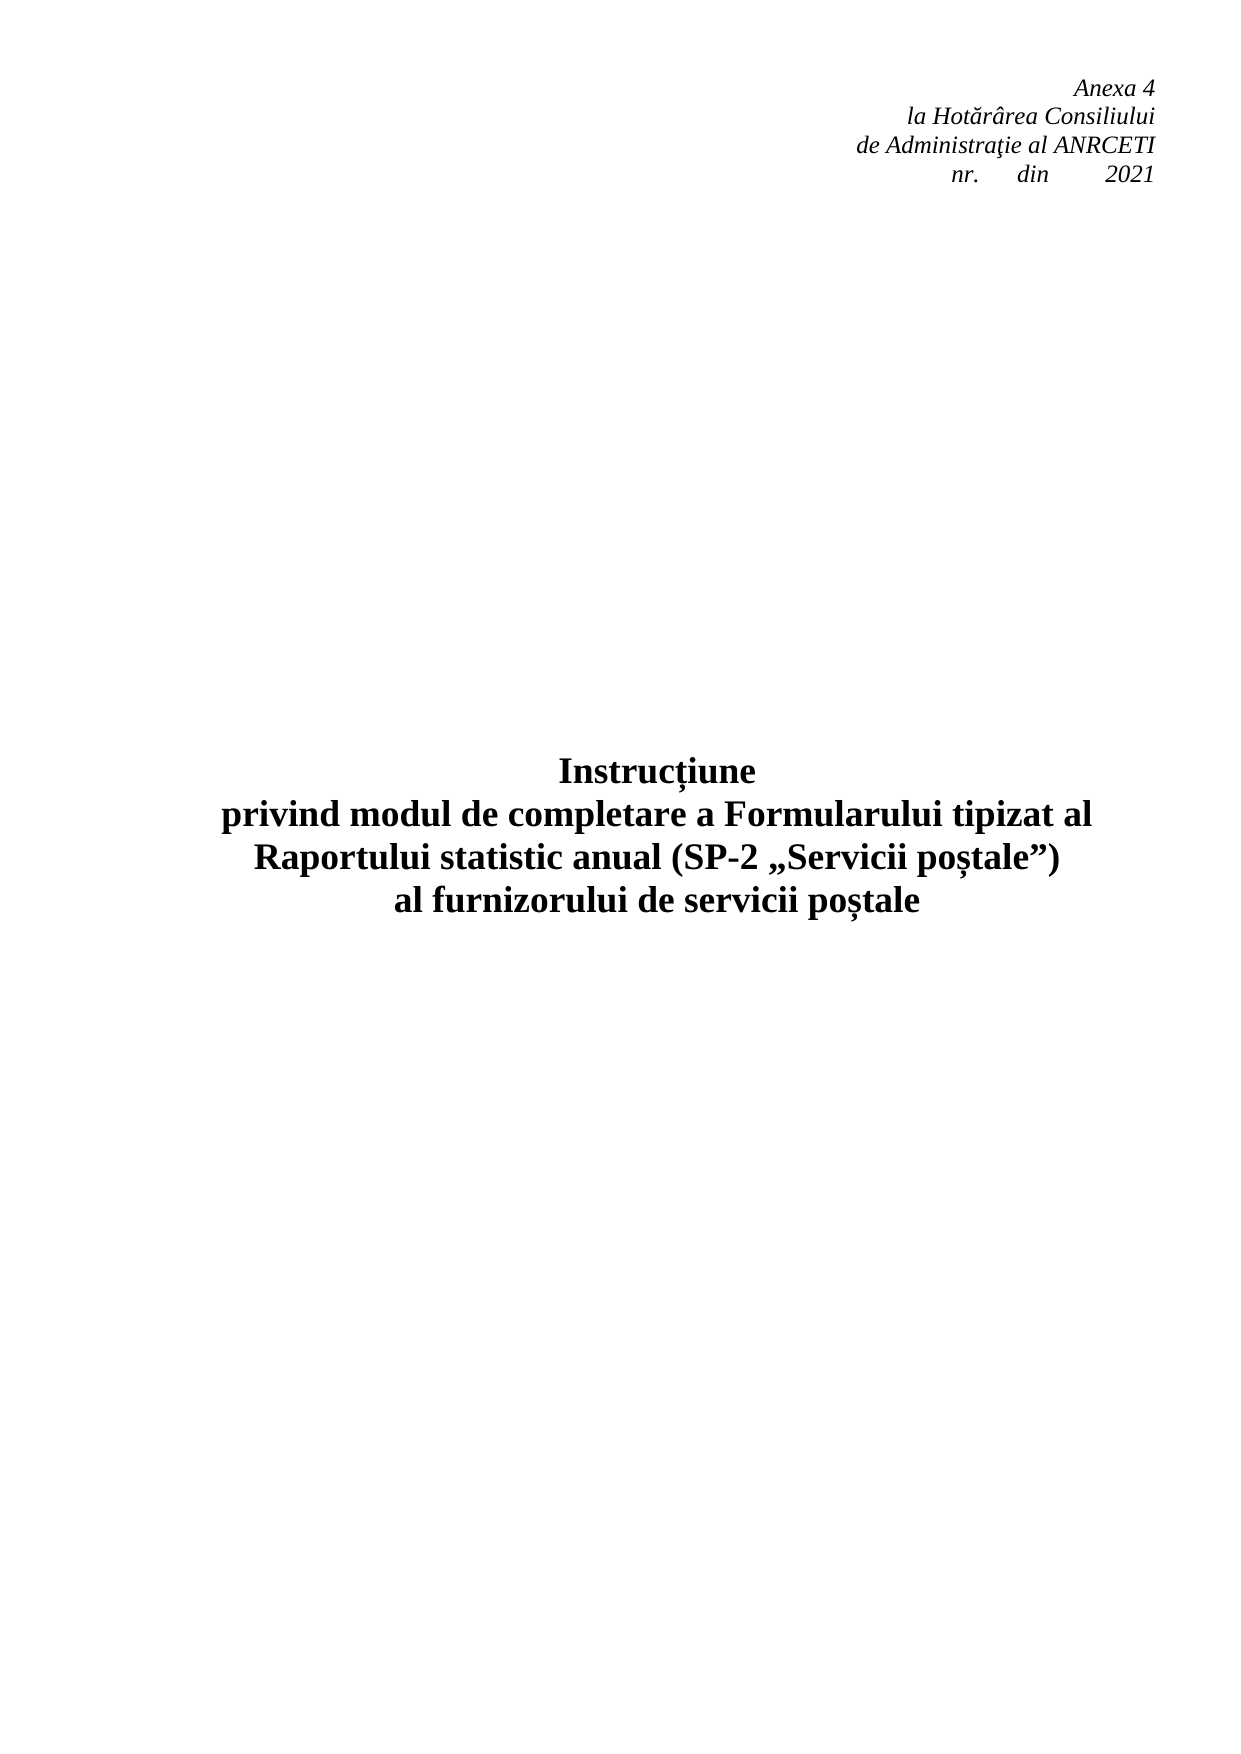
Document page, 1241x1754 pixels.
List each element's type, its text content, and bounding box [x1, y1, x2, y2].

text al furnizorului de servicii poștale [159, 878, 1155, 921]
text privind modul de completare a Formularului tipizat al Raportului statistic anual (SP-2 „Servicii poștale”) [159, 791, 1155, 878]
text Anexa 4 [159, 73, 1155, 101]
text de Administraţie al ANRCETI [159, 130, 1155, 159]
text nr. din 2021 [609, 159, 1155, 188]
text la Hotărârea Consiliului [159, 101, 1155, 130]
text Instrucțiune [159, 748, 1155, 791]
